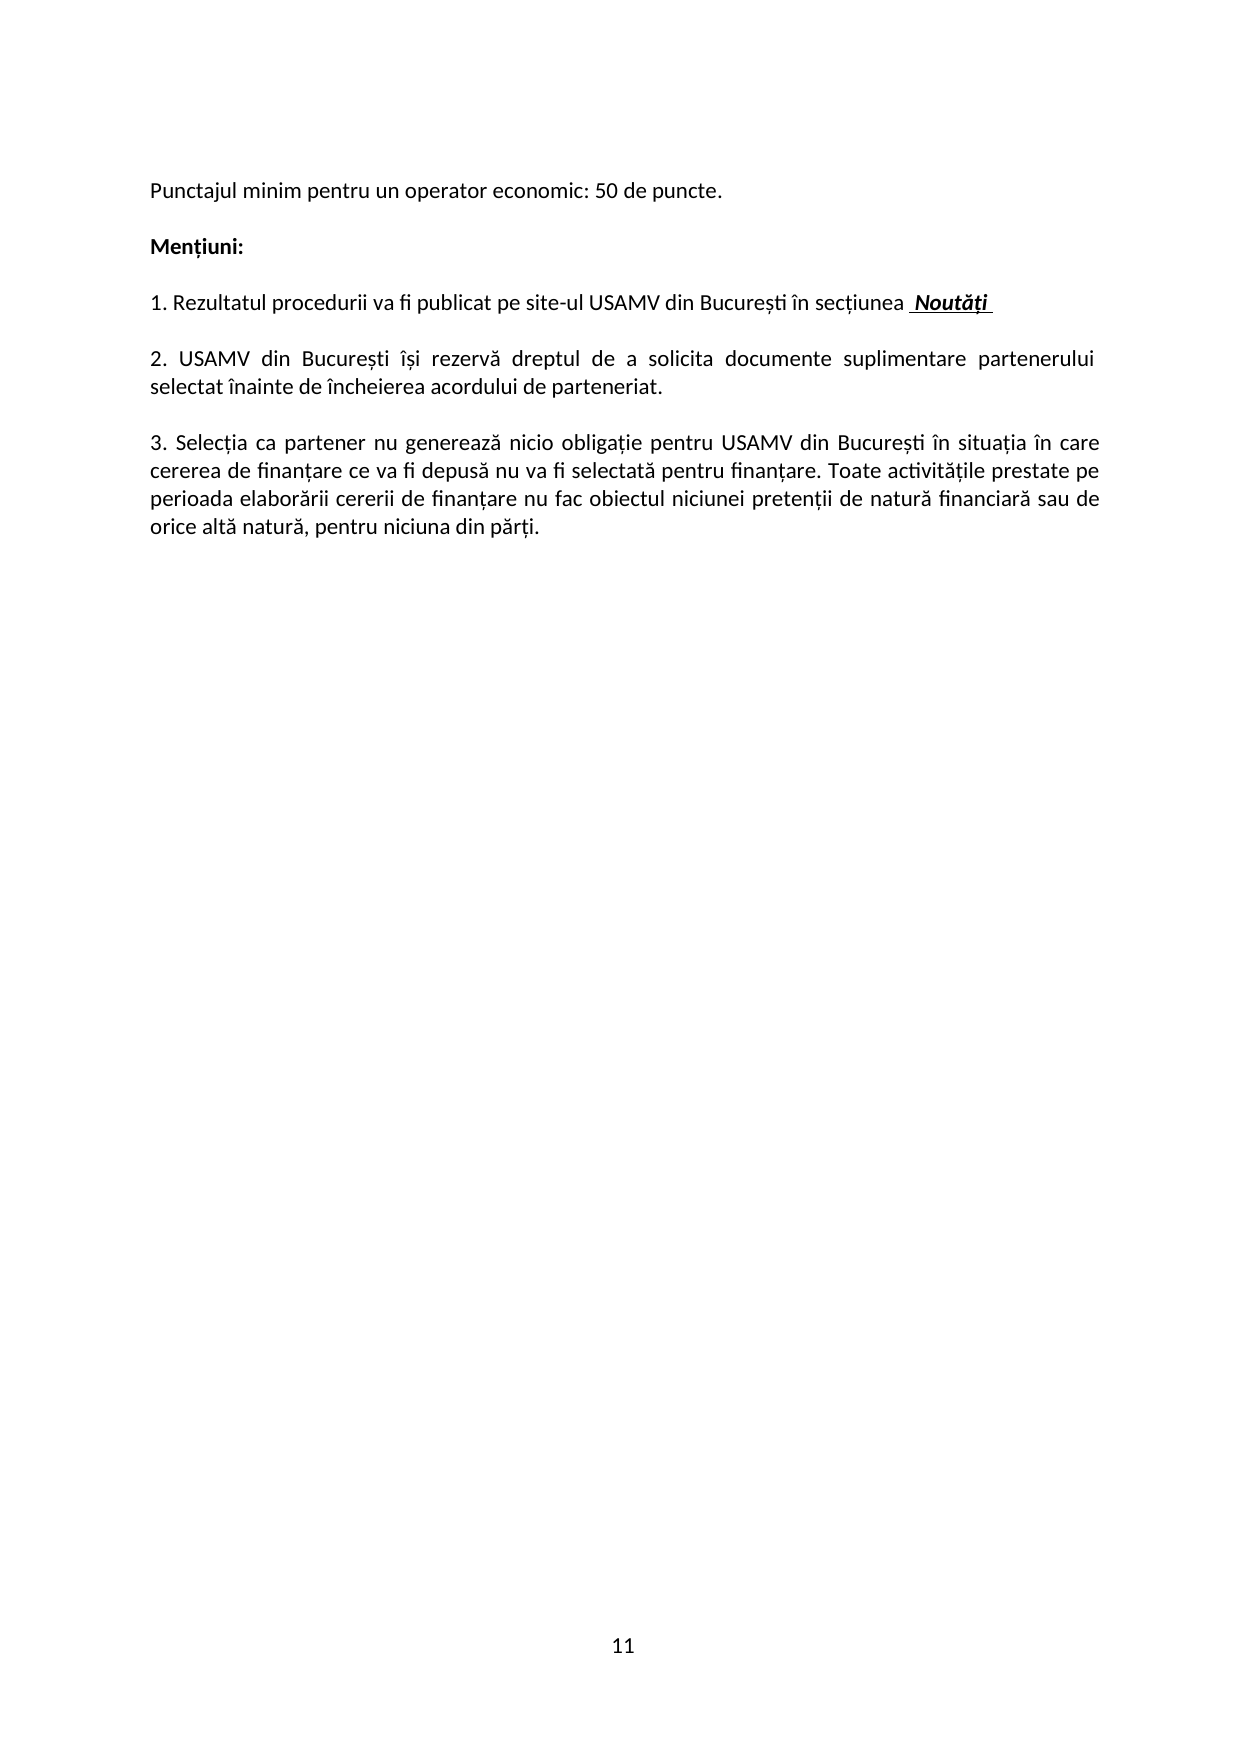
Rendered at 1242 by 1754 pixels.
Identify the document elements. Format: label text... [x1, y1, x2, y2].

text Mențiuni: [150, 232, 1108, 260]
text 3. Selecția ca partener nu generează nicio obligație pentru USAMV din București în situația în care cererea de finanțare ce va fi depusă nu va fi selectată pentru finanțare. Toate activitățile prestate pe perioada elaborării cererii de finanțare nu fac obiectul niciunei pretenții de natură financiară sau de orice altă natură, pentru niciuna din părți. [150, 428, 1101, 540]
text 1. Rezultatul procedurii va fi publicat pe site-ul USAMV din București în secțiunea Noutăți [150, 288, 1108, 316]
text Punctajul minim pentru un operator economic: 50 de puncte. [150, 176, 1108, 204]
text 2. USAMV din București își rezervă dreptul de a solicita documente suplimentare partenerului [150, 344, 1100, 372]
text selectat înainte de încheierea acordului de parteneriat. [150, 372, 669, 400]
